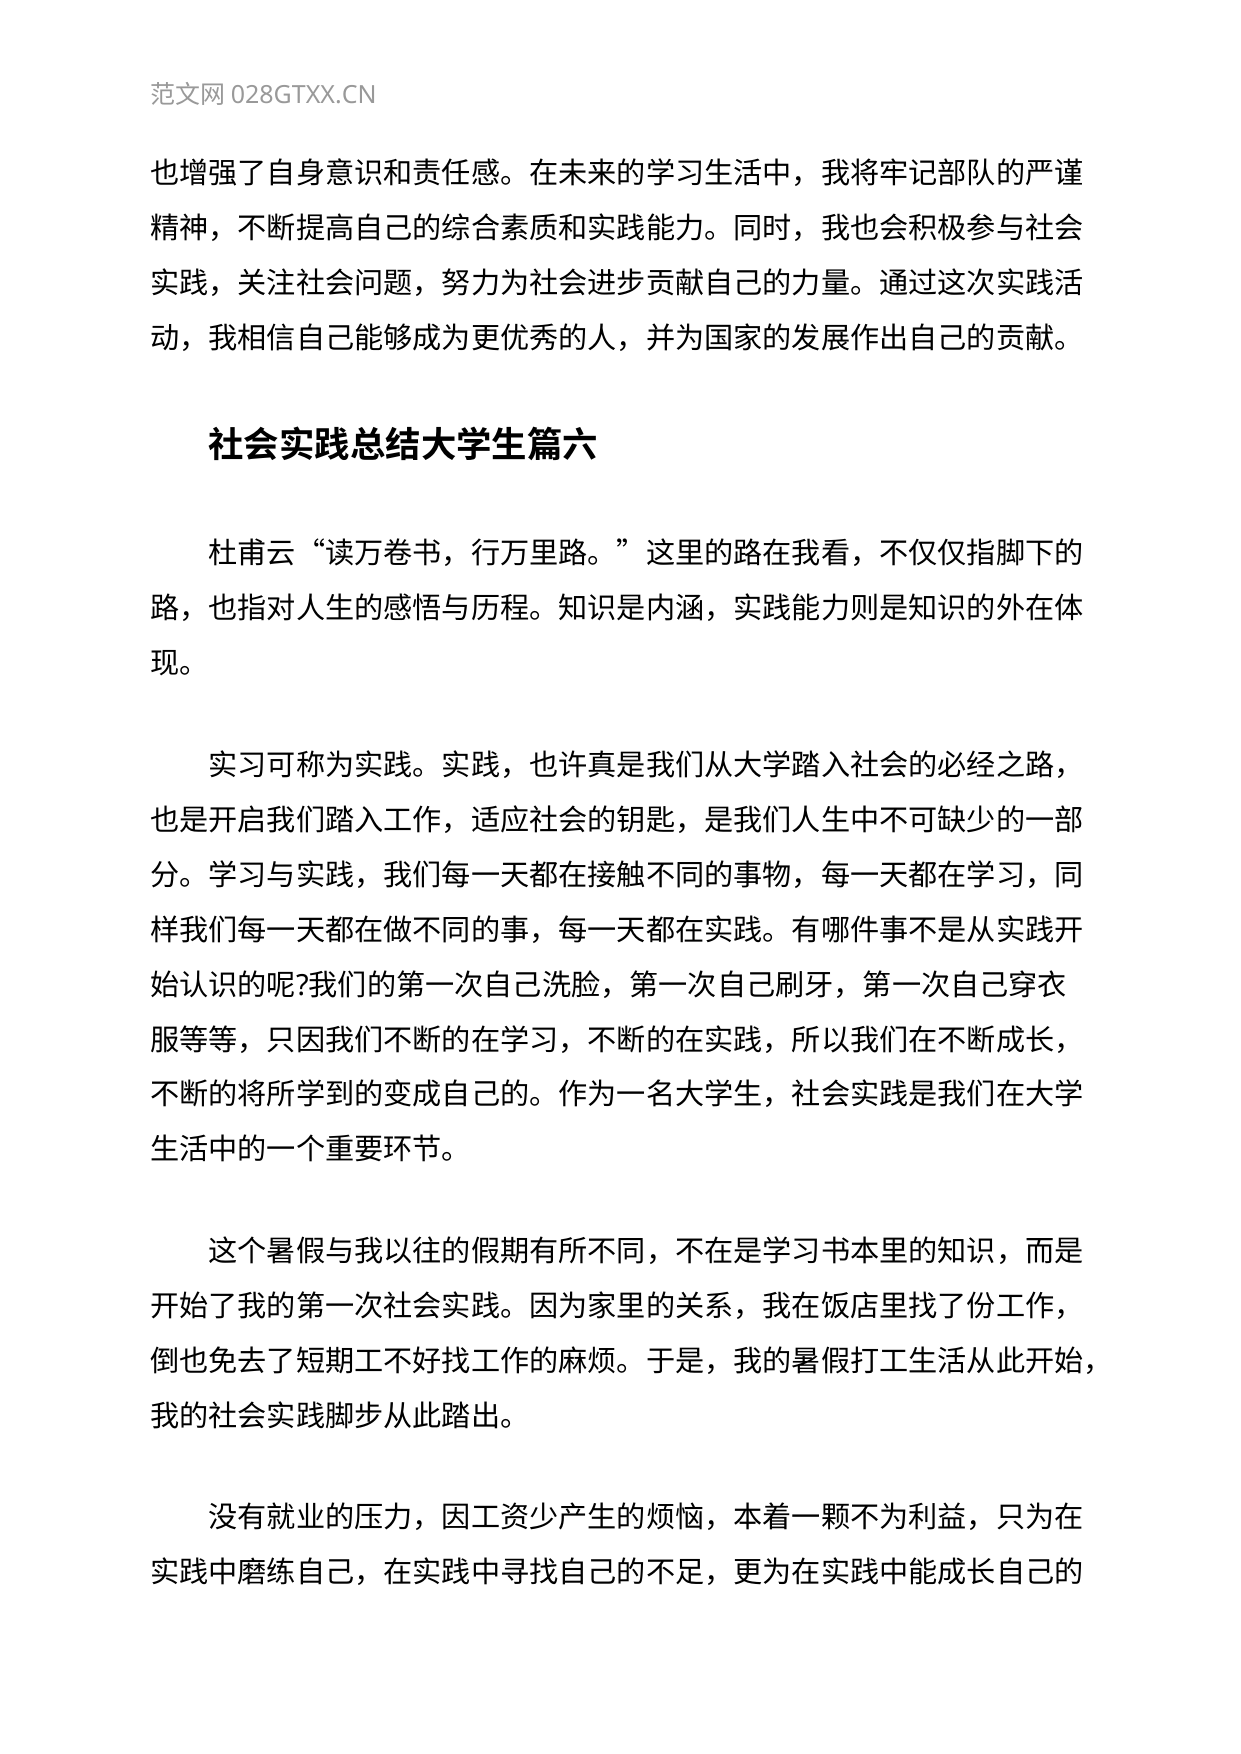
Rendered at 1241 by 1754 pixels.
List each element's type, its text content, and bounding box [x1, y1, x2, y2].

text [150, 150, 1090, 357]
text 实习可称为实践。实践，也许真是我们从大学踏入社会的必经之路，也是开启我们踏入工作，适应社会的钥匙，是我们人生中不可缺少的一部分。学习与实践，我们每一天都在接触不同的事物，每一天都在学习，同样我们每一天都在做不同的事，每一天都在实践。有哪件事不是从实践开始认识的呢?我们的第一次自己洗脸，第一次自己刷牙，第一次自己穿衣服等等，只因我们不断的在学习，不断的在实践，所以我们在不断成长，不断的将所学到的变成自己的。作为一名大学生，社会实践是我们在大学生活中的一个重要环节。 [150, 741, 1090, 1168]
text 这个暑假与我以往的假期有所不同，不在是学习书本里的知识，而是开始了我的第一次社会实践。因为家里的关系，我在饭店里找了份工作，倒也免去了短期工不好找工作的麻烦。于是，我的暑假打工生活从此开始，我的社会实践脚步从此踏出。 [150, 1228, 1090, 1434]
text 社会实践总结大学生篇六 [150, 416, 1090, 468]
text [150, 1494, 1090, 1591]
text 杜甫云“读万卷书，行万里路。”这里的路在我看，不仅仅指脚下的路，也指对人生的感悟与历程。知识是内涵，实践能力则是知识的外在体现。 [150, 530, 1090, 682]
